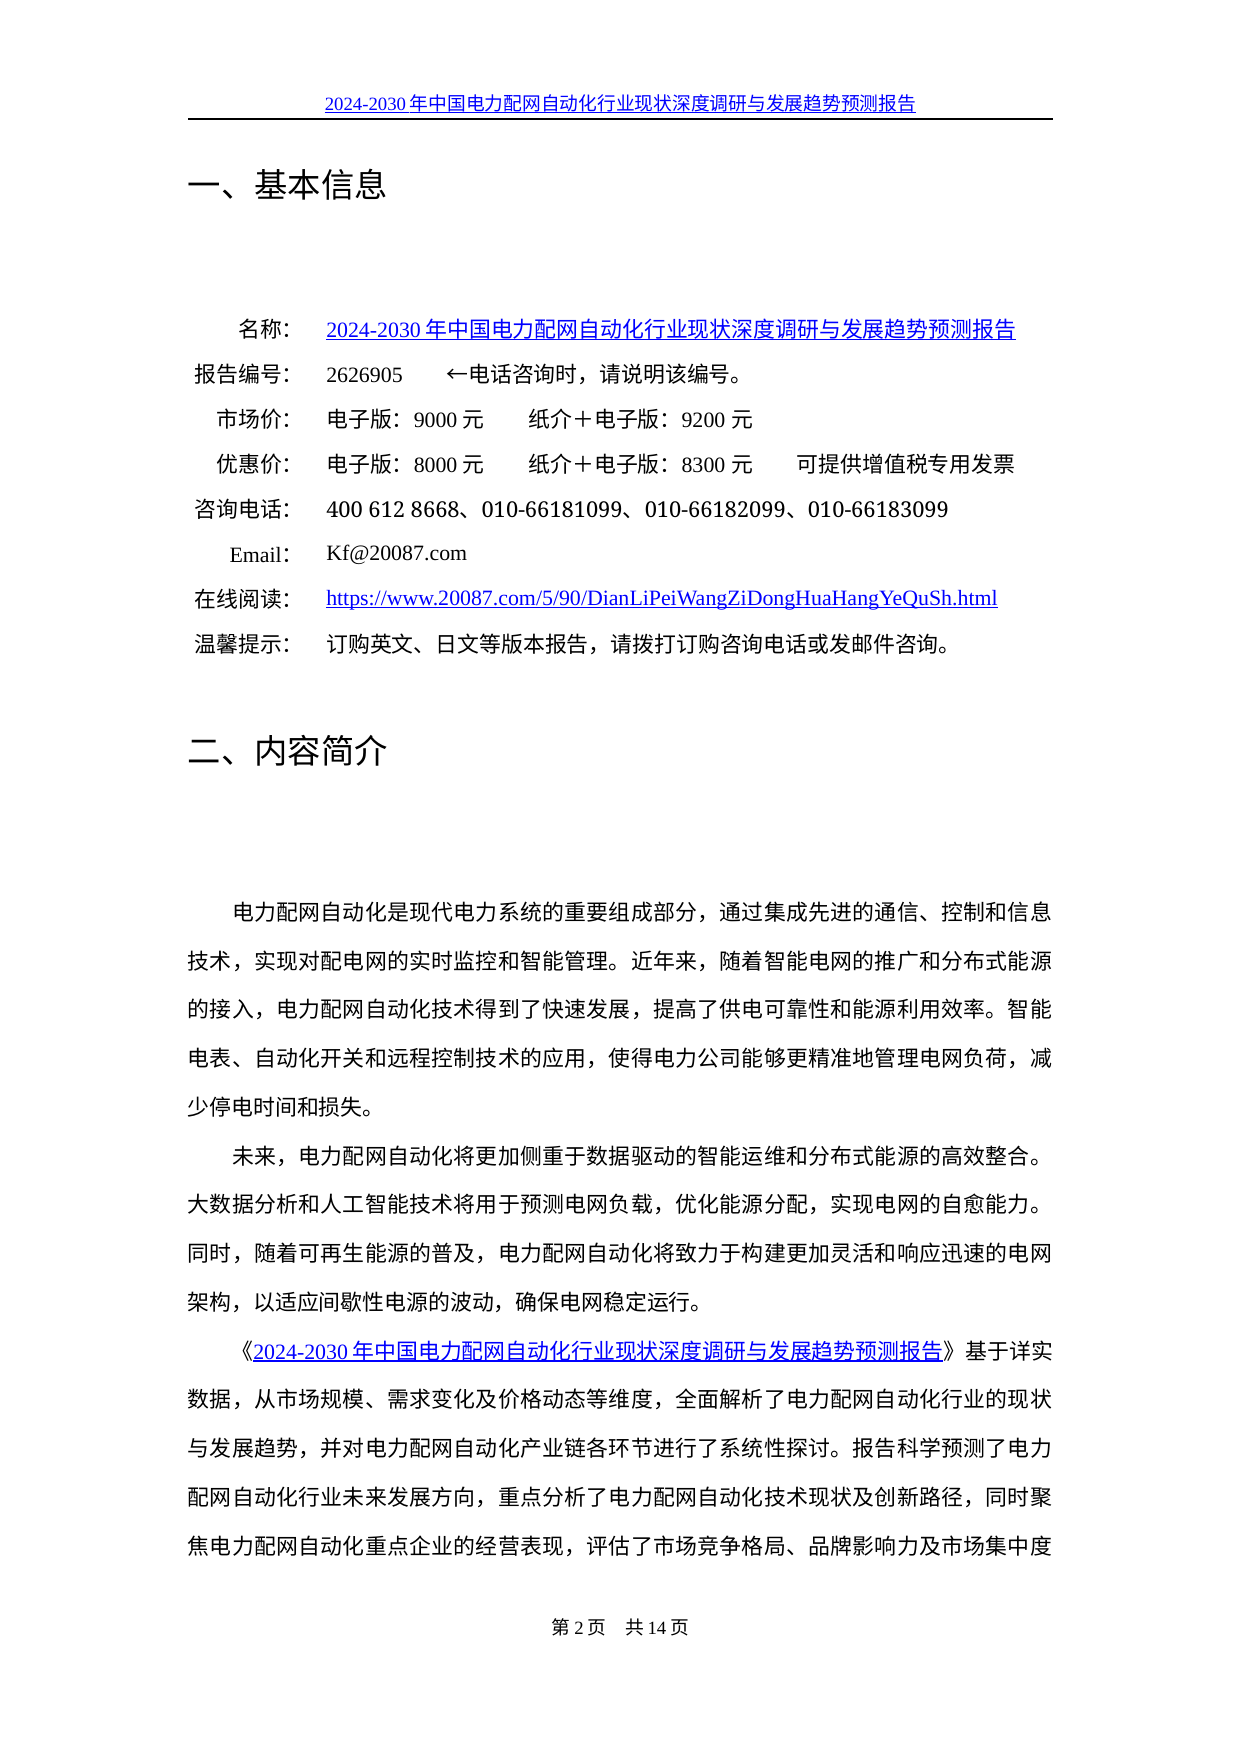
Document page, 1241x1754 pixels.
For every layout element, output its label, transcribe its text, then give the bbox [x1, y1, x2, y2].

table_cell 电子版：9000 元 纸介＋电子版：9200 元 [315, 402, 1073, 447]
table_cell Kf@20087.com [315, 537, 1073, 582]
table_cell [315, 582, 1073, 627]
table_cell 优惠价： [167, 447, 315, 492]
table_cell 2626905 ←电话咨询时，请说明该编号。 [315, 357, 1073, 402]
table_cell 订购英文、日文等版本报告，请拨打订购咨询电话或发邮件咨询。 [315, 627, 1073, 672]
title 一、基本信息 [187, 150, 1053, 215]
title 二、内容简介 [187, 717, 1053, 782]
table_cell 电子版：8000 元 纸介＋电子版：8300 元 可提供增值税专用发票 [315, 447, 1073, 492]
table_cell 温馨提示： [167, 627, 315, 672]
table_cell 报告编号： [167, 357, 315, 402]
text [187, 894, 1053, 1561]
table_header 名称： [167, 312, 315, 357]
table_cell 市场价： [167, 402, 315, 447]
table_cell 400 612 8668、010-66181099、010-66182099、010-66183099 [315, 492, 1073, 537]
table_cell 咨询电话： [167, 492, 315, 537]
table_header 2024-2030年中国电力配网自动化行业现状深度调研与发展趋势预测报告 [315, 312, 1073, 357]
table_cell 在线阅读： [167, 582, 315, 627]
table_cell Email： [167, 537, 315, 582]
